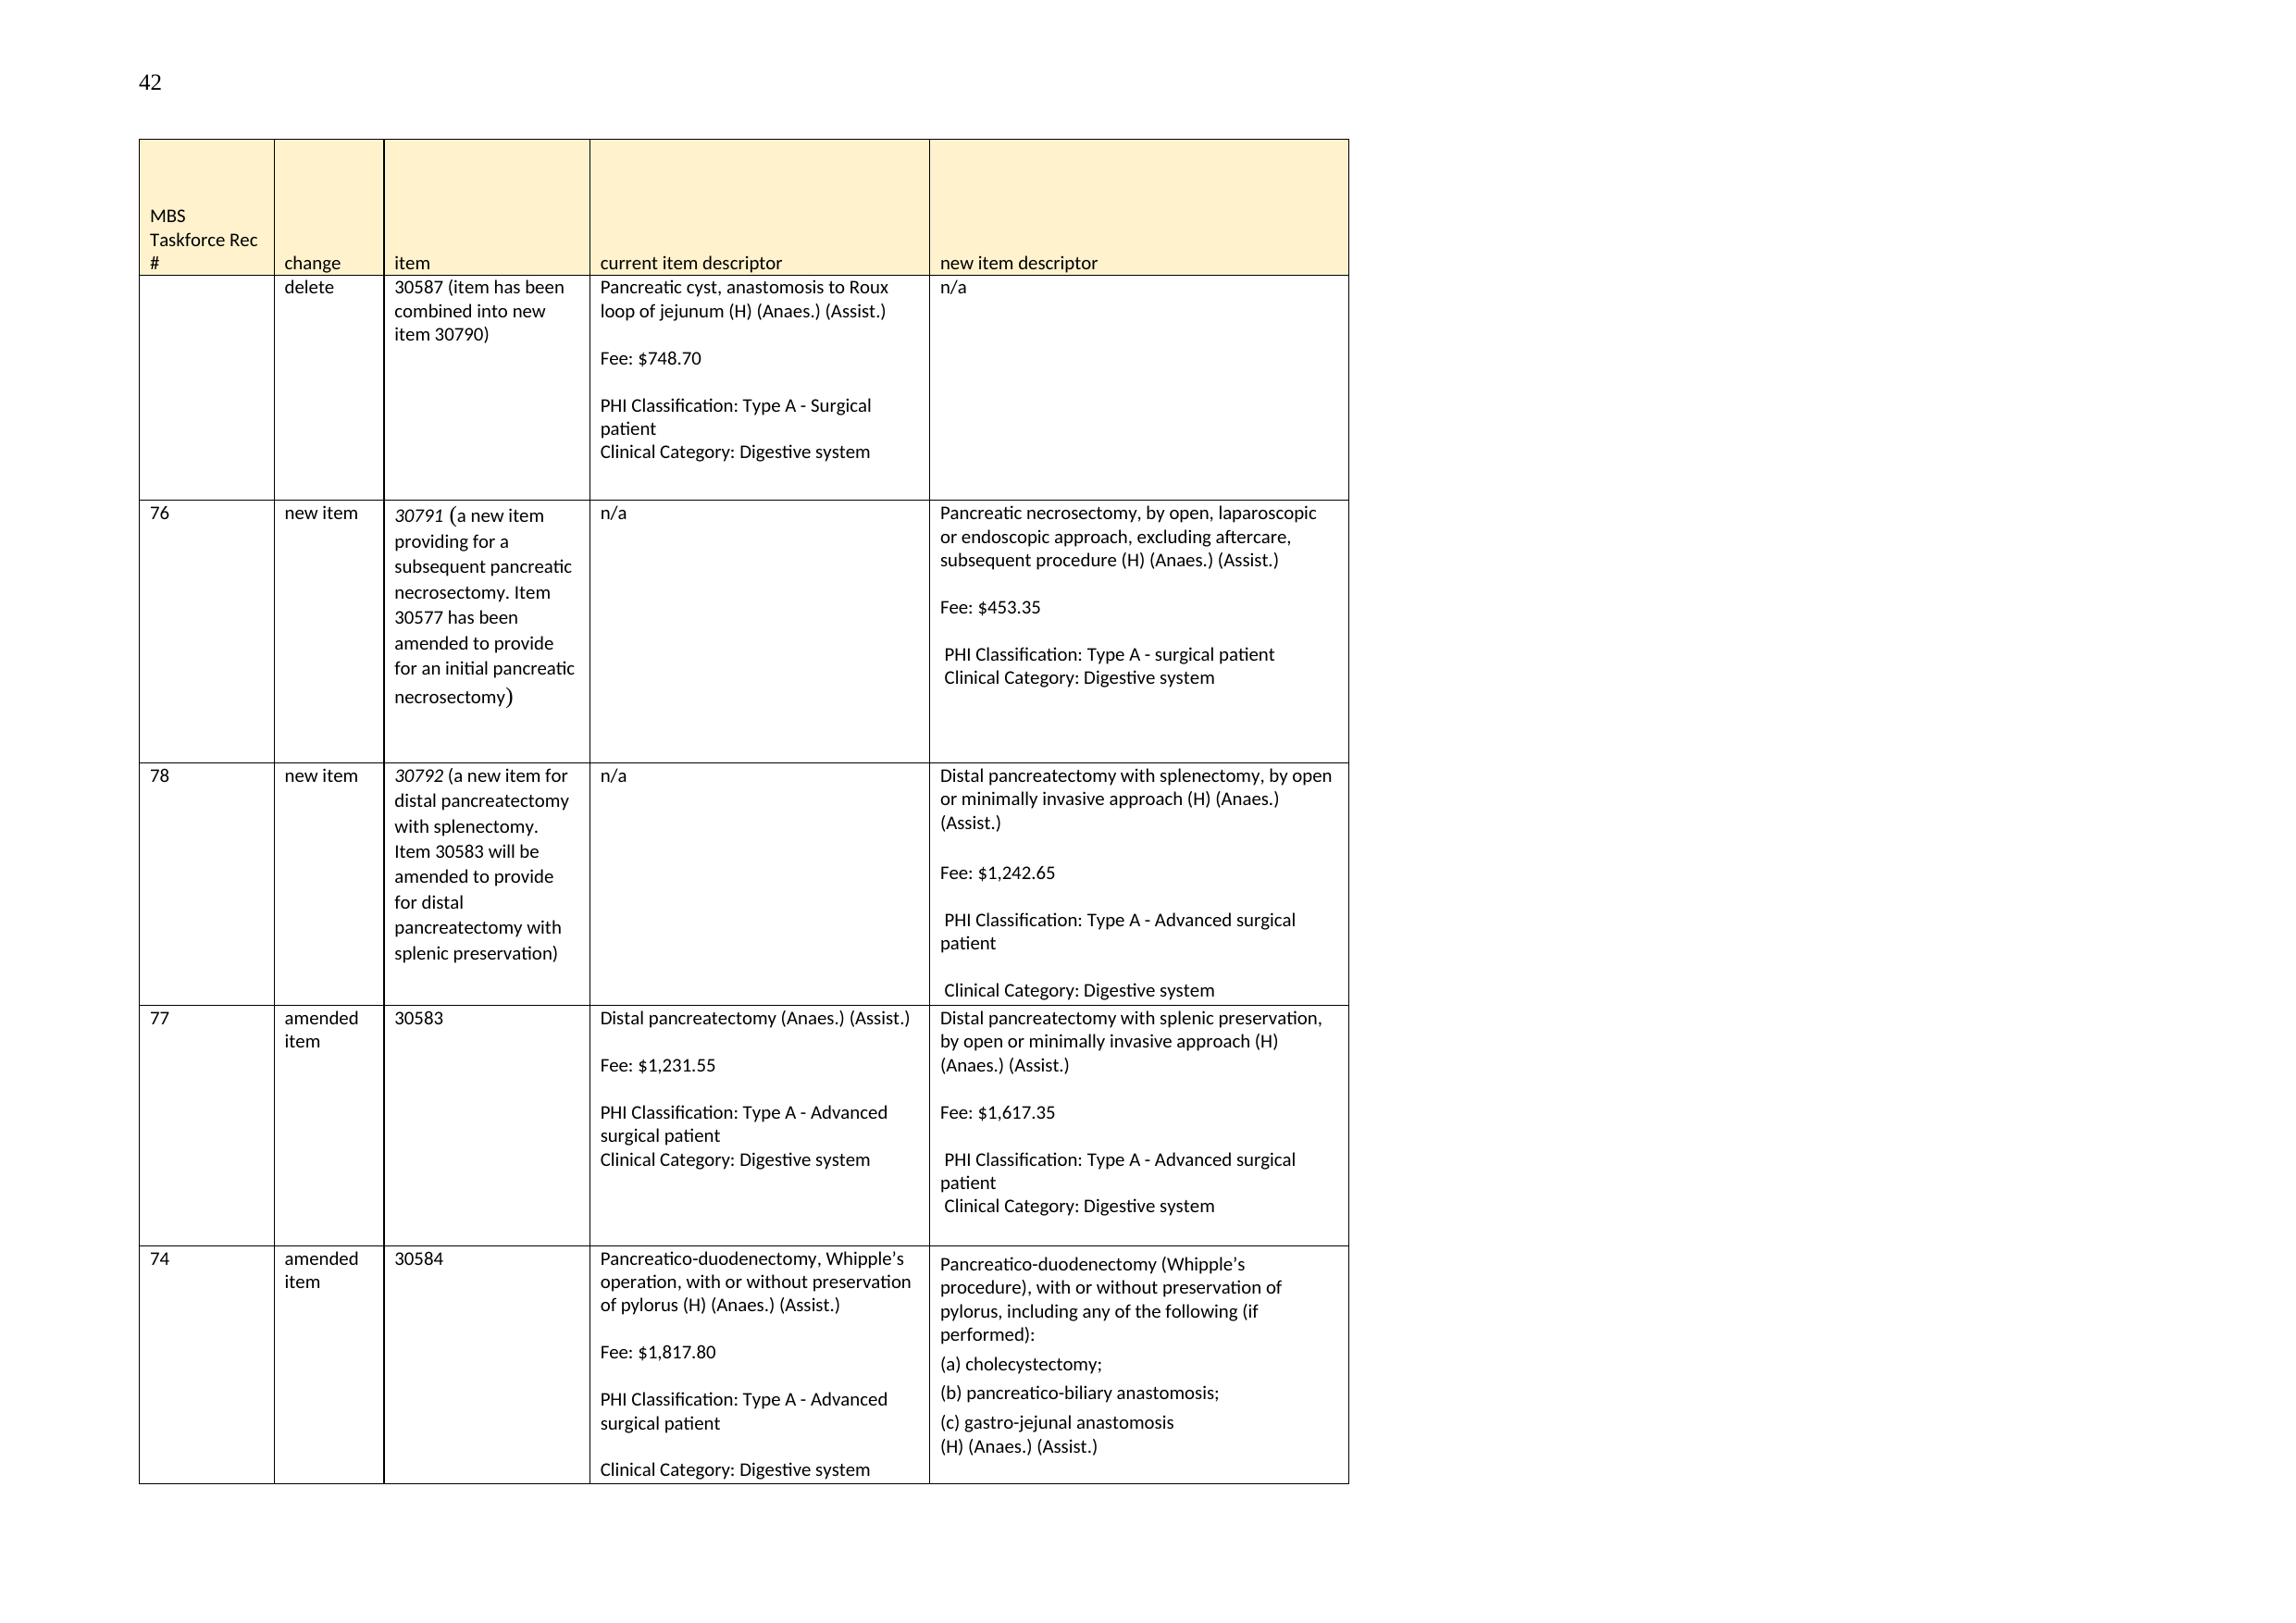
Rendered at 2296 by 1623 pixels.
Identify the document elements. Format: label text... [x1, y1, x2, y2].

table_cell 77 [140, 1006, 274, 1245]
table_cell 30587 (item has been combined into new item 30790) [385, 276, 590, 500]
table_cell Distal pancreatectomy (Anaes.) (Assist.) Fee: $1,231.55 PHI Classification: Type A - Advanced surgical patient Clinical Category: Digestive system [590, 1006, 929, 1245]
table_cell 78 [140, 763, 274, 1005]
table_header new item descriptor [930, 140, 1348, 275]
table_header MBS Taskforce Rec # [140, 140, 274, 275]
table_cell Pancreatic necrosectomy, by open, laparoscopic or endoscopic approach, excluding aftercare, subsequent procedure (H) (Anaes.) (Assist.) Fee: $453.35 PHI Classification: Type A - surgical patient Clinical Category: Digestive system [930, 501, 1348, 762]
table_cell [930, 1246, 1348, 1483]
table_cell 30792 (a new item for distal pancreatectomy with splenectomy. Item 30583 will be amended to provide for distal pancreatectomy with splenic preservation) [385, 763, 590, 1005]
table_cell amended item [275, 1246, 383, 1483]
table_cell 30583 [385, 1006, 590, 1245]
table_cell new item [275, 501, 383, 762]
table_header current item descriptor [590, 140, 929, 275]
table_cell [590, 1246, 929, 1483]
table_header item [385, 140, 590, 275]
table_cell Distal pancreatectomy with splenic preservation, by open or minimally invasive approach (H) (Anaes.) (Assist.) Fee: $1,617.35 PHI Classification: Type A - Advanced surgical patient Clinical Category: Digestive system [930, 1006, 1348, 1245]
table_cell 74 [140, 1246, 274, 1483]
table_cell n/a [930, 276, 1348, 500]
table_cell Pancreatic cyst, anastomosis to Roux loop of jejunum (H) (Anaes.) (Assist.) Fee: $748.70 PHI Classification: Type A - Surgical patient Clinical Category: Digestive system [590, 276, 929, 500]
table_cell n/a [590, 501, 929, 762]
table_cell 30584 [385, 1246, 590, 1483]
table_cell new item [275, 763, 383, 1005]
table_cell n/a [590, 763, 929, 1005]
table_header change [275, 140, 383, 275]
table_cell 30791 (a new item providing for a subsequent pancreatic necrosectomy. Item 30577 has been amended to provide for an initial pancreatic necrosectomy) [385, 501, 590, 762]
table_cell delete [275, 276, 383, 500]
table_cell 76 [140, 501, 274, 762]
table_cell amended item [275, 1006, 383, 1245]
table_cell Distal pancreatectomy with splenectomy, by open or minimally invasive approach (H) (Anaes.) (Assist.) Fee: $1,242.65 PHI Classification: Type A - Advanced surgical patient Clinical Category: Digestive system [930, 763, 1348, 1005]
